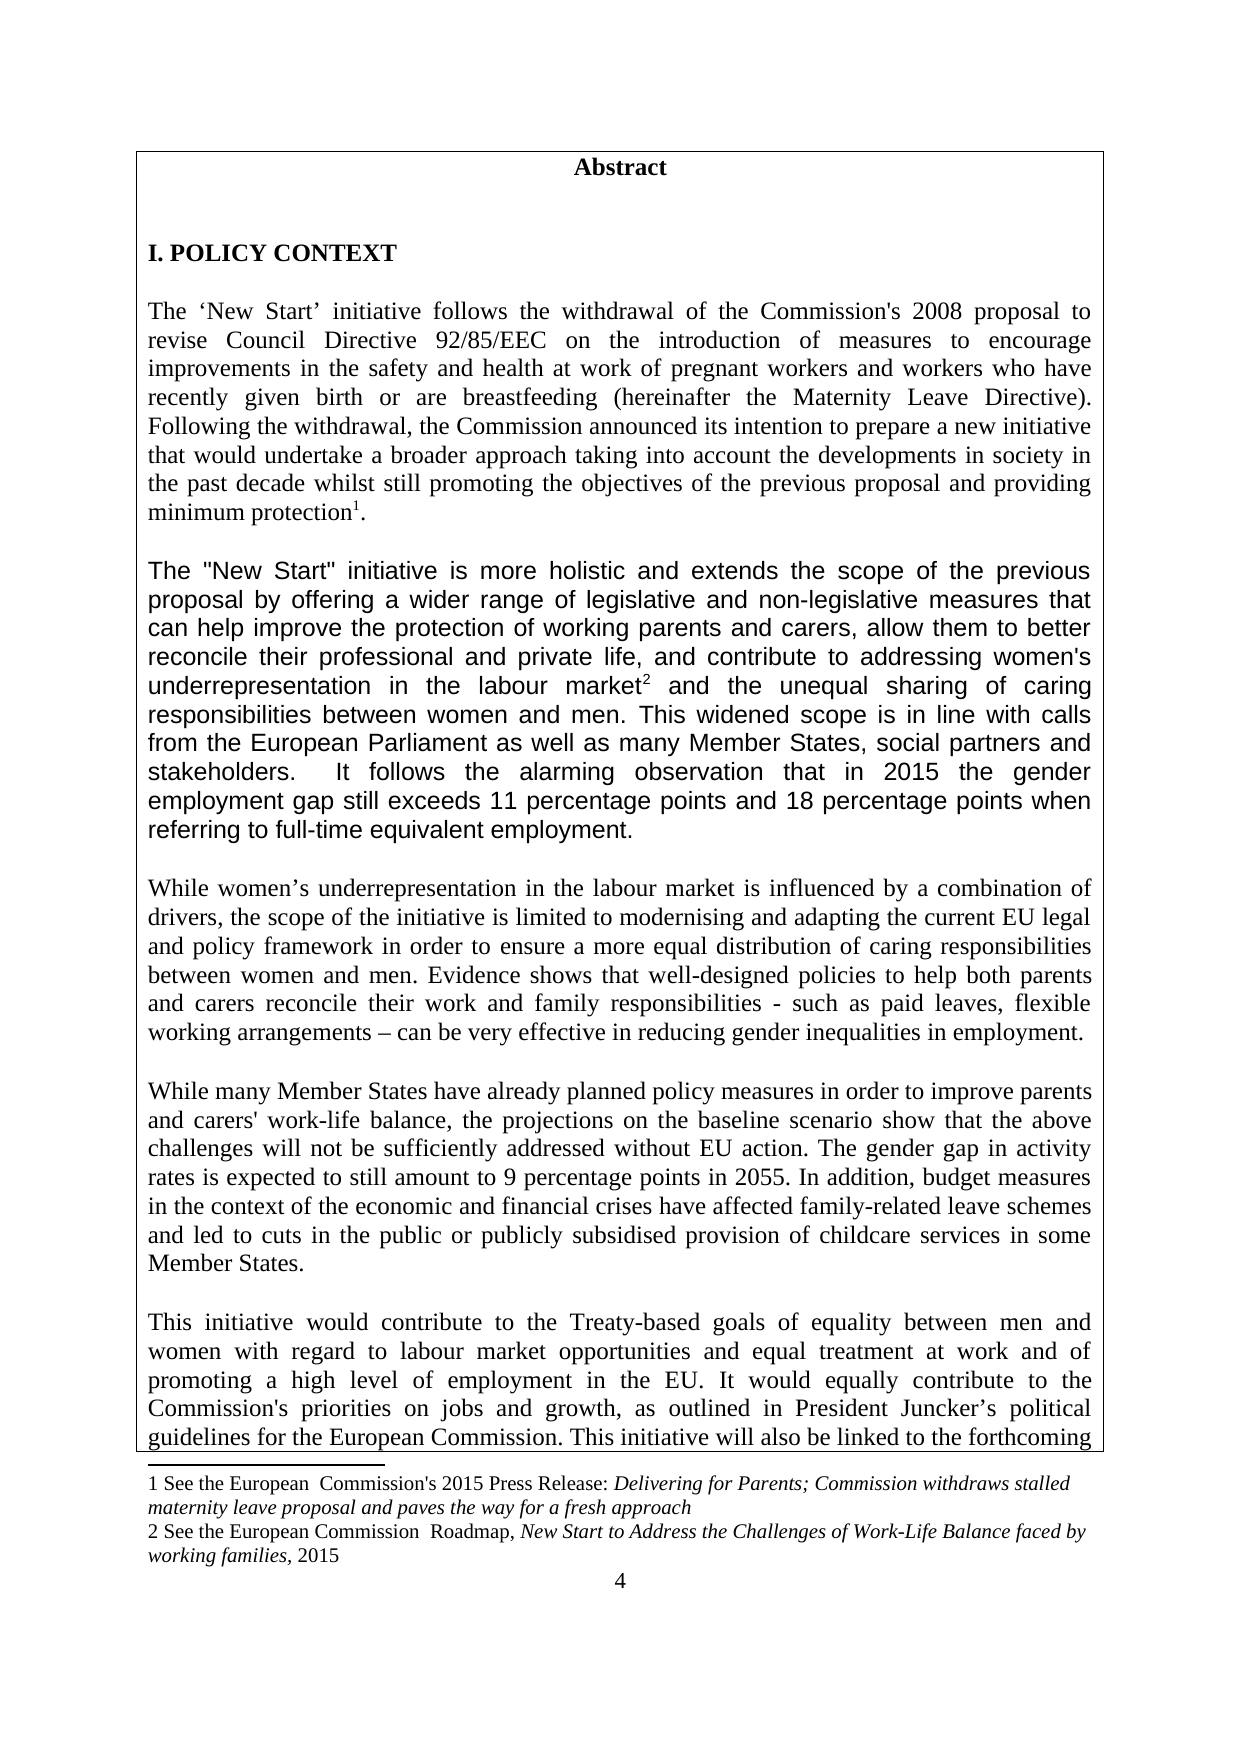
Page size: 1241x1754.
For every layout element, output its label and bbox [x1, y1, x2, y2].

table_header [137, 152, 1103, 1451]
